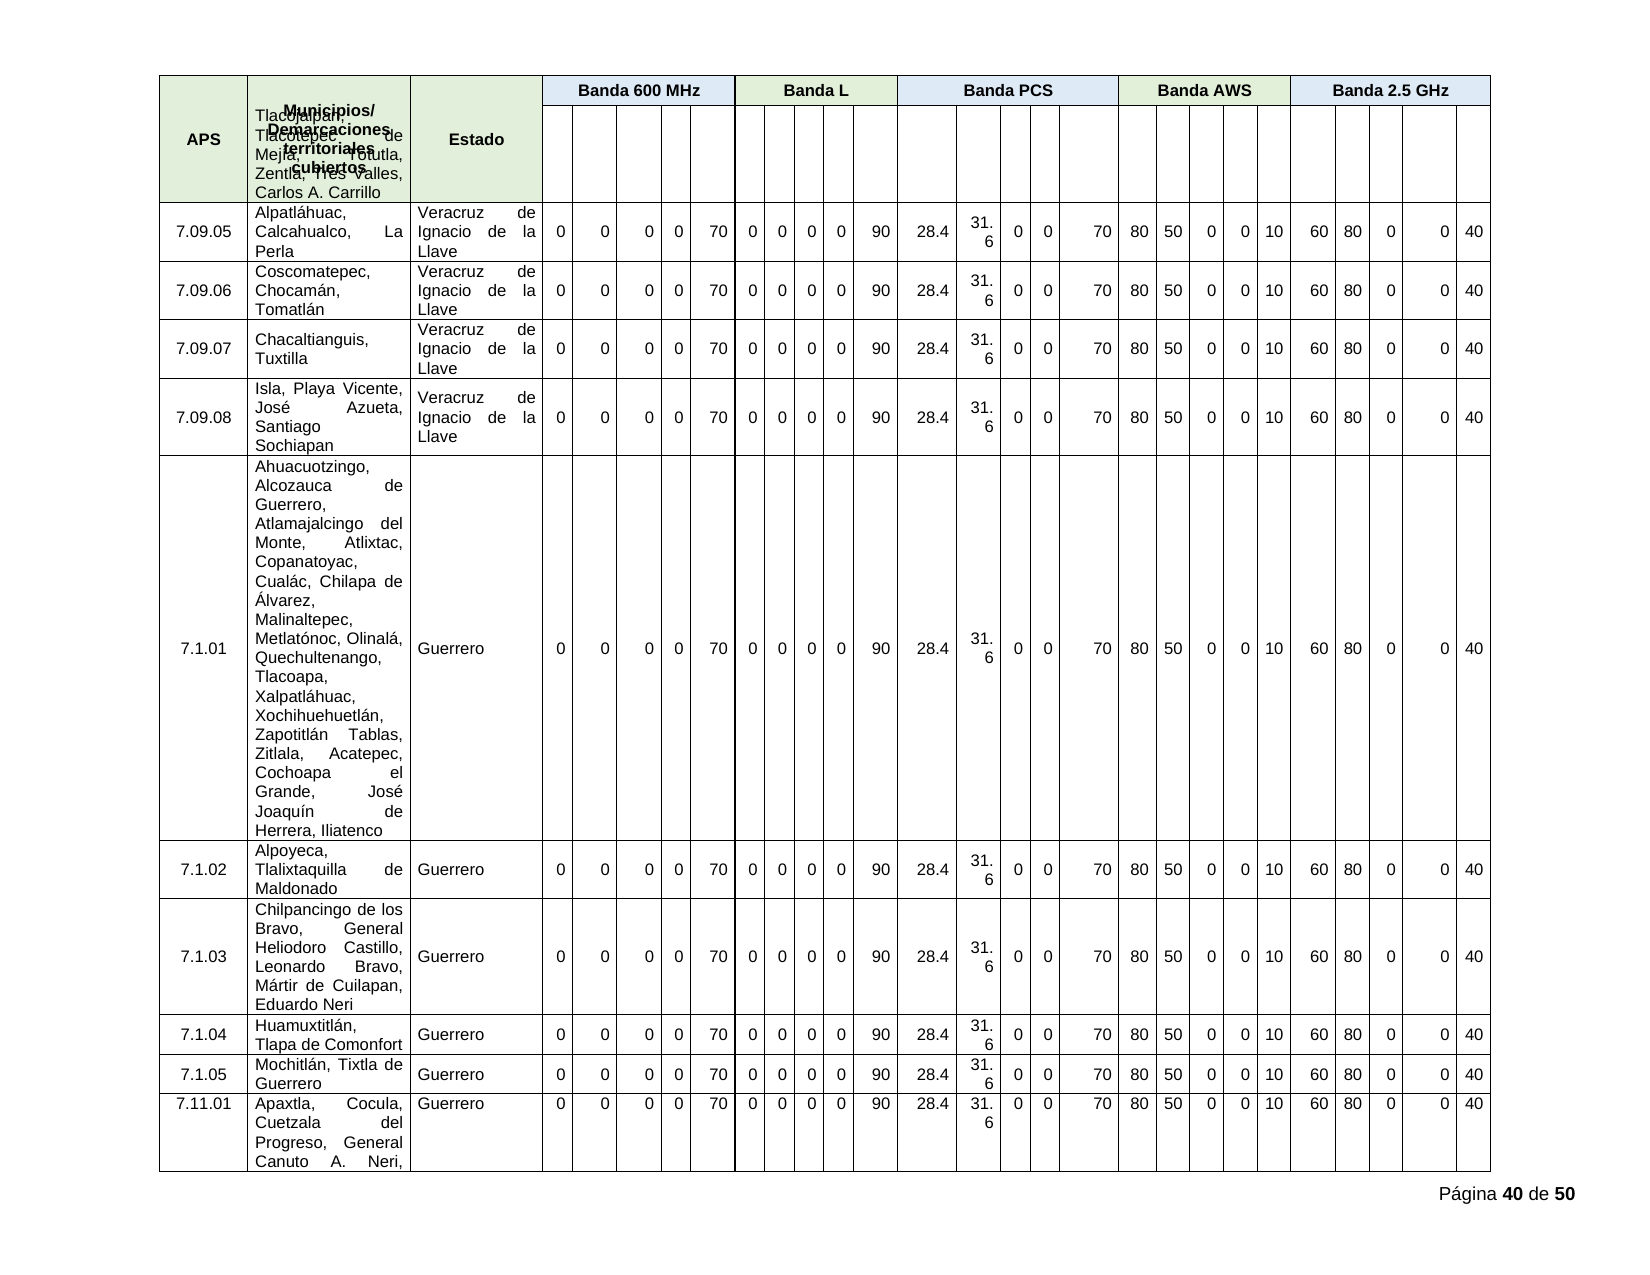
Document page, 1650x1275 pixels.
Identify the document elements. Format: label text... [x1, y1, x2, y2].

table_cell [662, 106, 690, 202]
table_header Municipios/ Demarcaciones territoriales cubiertos [248, 76, 410, 105]
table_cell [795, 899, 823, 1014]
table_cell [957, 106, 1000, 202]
table_header APS [160, 76, 247, 105]
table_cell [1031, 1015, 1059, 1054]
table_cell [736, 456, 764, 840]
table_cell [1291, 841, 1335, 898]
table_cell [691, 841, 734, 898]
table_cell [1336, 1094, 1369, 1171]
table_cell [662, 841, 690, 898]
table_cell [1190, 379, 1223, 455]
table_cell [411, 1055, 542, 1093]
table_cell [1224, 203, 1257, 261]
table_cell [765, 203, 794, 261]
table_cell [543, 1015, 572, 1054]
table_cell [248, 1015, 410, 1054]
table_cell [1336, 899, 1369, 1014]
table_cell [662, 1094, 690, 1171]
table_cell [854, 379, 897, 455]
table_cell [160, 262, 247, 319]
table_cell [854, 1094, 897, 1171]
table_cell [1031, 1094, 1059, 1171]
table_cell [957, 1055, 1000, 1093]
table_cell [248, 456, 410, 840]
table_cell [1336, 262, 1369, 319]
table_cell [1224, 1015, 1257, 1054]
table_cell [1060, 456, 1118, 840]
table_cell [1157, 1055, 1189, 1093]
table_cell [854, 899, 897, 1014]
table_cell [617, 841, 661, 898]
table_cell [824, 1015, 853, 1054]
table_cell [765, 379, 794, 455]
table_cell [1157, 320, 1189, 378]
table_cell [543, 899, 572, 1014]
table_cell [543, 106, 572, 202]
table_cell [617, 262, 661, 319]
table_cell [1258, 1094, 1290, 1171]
table_header Banda PCS [898, 76, 1118, 105]
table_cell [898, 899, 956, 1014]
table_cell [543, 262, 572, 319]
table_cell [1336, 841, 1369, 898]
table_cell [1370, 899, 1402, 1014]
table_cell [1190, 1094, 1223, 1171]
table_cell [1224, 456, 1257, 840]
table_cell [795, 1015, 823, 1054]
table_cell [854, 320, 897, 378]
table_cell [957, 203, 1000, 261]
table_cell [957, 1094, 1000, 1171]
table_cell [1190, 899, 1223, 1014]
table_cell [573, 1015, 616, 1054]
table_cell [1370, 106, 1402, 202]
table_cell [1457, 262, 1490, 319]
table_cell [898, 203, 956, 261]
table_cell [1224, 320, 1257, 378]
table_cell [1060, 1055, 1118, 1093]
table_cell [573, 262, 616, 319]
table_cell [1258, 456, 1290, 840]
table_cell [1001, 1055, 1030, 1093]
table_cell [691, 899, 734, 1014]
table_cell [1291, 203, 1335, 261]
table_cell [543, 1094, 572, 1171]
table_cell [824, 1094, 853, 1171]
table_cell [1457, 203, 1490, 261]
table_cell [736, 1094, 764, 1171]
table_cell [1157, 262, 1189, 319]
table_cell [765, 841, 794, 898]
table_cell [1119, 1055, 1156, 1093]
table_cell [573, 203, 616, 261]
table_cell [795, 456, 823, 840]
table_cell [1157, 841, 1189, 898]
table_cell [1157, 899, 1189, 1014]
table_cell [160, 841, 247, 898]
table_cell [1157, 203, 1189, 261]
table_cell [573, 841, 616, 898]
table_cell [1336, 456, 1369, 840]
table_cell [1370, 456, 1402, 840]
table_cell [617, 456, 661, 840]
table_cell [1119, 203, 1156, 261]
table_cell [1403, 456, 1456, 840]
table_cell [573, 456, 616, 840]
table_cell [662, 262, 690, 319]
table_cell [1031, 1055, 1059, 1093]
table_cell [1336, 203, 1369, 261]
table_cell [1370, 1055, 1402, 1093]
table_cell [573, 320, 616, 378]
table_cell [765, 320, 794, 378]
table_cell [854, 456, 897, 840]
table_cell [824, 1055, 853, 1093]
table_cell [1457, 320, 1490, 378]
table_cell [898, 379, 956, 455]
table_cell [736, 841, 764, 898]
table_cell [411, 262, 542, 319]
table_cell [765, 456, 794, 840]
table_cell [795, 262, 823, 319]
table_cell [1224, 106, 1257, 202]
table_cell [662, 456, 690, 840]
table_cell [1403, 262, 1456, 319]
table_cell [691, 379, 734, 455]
table_header Banda L [736, 76, 897, 105]
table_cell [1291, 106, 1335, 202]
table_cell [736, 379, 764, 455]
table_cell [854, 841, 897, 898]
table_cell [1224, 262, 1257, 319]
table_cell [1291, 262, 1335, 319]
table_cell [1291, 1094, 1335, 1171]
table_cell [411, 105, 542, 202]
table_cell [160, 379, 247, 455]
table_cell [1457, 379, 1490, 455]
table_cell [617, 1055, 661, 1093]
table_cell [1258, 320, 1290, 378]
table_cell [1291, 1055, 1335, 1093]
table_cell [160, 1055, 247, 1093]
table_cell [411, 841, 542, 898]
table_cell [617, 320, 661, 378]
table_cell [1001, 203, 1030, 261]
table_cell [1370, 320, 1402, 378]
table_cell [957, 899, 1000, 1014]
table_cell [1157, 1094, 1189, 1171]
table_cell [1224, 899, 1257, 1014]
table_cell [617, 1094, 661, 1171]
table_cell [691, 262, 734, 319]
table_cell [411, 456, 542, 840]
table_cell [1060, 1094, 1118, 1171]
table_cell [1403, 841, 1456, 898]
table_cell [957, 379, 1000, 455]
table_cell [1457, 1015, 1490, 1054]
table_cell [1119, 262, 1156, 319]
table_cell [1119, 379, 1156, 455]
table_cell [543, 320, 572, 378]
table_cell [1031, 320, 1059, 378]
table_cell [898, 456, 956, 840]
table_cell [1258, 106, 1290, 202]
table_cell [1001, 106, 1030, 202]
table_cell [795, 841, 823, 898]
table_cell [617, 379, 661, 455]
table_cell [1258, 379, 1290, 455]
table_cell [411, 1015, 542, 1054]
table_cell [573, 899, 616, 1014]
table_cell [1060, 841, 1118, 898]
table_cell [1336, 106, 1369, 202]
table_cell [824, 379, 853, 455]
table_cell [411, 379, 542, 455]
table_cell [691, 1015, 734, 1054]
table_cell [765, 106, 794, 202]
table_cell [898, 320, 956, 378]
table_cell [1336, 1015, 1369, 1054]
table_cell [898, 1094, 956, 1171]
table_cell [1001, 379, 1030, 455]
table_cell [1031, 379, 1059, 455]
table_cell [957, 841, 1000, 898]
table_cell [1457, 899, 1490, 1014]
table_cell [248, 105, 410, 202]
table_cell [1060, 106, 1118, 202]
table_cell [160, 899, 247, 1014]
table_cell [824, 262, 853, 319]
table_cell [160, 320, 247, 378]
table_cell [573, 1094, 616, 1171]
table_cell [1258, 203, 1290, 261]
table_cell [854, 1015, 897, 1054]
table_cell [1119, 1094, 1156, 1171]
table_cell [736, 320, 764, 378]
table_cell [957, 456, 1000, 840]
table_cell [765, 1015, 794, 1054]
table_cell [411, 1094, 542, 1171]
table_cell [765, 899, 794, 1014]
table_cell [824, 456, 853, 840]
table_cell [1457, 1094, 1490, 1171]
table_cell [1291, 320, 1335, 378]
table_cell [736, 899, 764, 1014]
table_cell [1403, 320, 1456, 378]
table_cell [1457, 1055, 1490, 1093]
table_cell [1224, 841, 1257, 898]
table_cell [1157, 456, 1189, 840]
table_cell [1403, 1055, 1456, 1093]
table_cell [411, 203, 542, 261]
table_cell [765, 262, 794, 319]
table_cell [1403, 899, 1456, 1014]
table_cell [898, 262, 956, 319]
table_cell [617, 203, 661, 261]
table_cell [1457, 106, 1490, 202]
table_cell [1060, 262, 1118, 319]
table_header Estado [411, 76, 542, 105]
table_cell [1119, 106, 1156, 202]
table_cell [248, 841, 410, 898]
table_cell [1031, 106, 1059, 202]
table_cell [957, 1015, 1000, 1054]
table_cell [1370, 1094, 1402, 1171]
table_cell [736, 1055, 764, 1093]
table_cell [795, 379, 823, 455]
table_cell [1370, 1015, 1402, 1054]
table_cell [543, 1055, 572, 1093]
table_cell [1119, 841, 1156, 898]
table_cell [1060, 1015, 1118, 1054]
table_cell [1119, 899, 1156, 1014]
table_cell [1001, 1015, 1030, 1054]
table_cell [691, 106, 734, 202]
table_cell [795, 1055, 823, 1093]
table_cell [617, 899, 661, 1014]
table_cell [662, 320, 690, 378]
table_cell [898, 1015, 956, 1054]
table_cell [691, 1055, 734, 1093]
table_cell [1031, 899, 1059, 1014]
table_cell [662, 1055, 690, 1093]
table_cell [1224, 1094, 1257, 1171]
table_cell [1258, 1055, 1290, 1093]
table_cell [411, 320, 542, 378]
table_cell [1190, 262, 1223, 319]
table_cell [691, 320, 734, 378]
table_header Banda 600 MHz [543, 76, 734, 105]
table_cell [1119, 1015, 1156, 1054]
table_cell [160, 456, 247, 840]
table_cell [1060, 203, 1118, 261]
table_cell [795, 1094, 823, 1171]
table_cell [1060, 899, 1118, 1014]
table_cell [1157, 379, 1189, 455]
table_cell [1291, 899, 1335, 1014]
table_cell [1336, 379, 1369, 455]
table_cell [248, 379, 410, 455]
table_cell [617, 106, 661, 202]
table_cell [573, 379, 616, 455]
table_header Banda 2.5 GHz [1291, 76, 1490, 105]
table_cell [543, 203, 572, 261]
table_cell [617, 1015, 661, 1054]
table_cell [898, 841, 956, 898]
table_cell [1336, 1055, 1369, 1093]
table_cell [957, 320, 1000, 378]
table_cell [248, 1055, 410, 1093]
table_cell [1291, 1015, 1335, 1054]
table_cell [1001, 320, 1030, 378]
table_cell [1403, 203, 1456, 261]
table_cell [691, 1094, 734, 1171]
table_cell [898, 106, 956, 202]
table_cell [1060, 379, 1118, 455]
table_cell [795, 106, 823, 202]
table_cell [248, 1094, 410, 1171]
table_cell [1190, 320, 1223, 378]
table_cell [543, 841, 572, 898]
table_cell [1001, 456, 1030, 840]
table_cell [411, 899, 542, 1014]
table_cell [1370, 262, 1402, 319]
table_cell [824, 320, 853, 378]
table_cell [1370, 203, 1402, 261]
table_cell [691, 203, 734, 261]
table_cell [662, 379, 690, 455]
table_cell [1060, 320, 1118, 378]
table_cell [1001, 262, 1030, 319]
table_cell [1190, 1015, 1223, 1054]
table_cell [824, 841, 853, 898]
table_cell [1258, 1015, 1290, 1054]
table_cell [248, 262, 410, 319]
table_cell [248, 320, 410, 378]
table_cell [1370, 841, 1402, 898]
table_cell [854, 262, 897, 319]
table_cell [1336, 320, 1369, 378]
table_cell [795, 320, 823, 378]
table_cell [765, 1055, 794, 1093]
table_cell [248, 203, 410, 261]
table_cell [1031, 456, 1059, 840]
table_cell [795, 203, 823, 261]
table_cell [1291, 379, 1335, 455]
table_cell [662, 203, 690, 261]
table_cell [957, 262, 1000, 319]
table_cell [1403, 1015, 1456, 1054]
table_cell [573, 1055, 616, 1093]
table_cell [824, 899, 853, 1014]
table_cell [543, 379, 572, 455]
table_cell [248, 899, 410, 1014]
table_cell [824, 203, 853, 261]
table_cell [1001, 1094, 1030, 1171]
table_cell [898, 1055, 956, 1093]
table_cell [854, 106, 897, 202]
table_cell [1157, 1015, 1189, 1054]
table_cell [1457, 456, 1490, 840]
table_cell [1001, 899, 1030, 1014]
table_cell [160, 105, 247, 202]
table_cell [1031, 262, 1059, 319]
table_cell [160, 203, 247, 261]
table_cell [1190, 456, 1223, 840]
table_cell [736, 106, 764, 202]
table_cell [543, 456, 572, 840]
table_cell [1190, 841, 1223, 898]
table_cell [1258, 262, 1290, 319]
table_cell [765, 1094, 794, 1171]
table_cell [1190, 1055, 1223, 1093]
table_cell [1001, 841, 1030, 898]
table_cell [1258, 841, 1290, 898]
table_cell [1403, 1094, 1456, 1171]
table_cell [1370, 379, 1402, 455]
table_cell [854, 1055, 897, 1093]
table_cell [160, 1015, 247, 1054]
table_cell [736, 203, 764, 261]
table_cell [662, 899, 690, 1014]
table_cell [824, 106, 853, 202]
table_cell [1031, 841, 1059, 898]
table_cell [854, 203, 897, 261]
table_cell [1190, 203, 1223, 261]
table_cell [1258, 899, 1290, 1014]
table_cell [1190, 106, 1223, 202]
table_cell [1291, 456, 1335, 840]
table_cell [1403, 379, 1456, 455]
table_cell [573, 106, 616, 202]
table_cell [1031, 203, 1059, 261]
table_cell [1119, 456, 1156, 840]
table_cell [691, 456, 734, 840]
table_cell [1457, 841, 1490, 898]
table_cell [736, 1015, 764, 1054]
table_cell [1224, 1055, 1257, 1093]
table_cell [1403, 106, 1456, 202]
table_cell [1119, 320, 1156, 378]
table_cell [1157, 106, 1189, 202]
table_header Banda AWS [1119, 76, 1290, 105]
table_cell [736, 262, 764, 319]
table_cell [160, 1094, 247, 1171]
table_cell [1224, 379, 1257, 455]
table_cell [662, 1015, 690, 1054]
